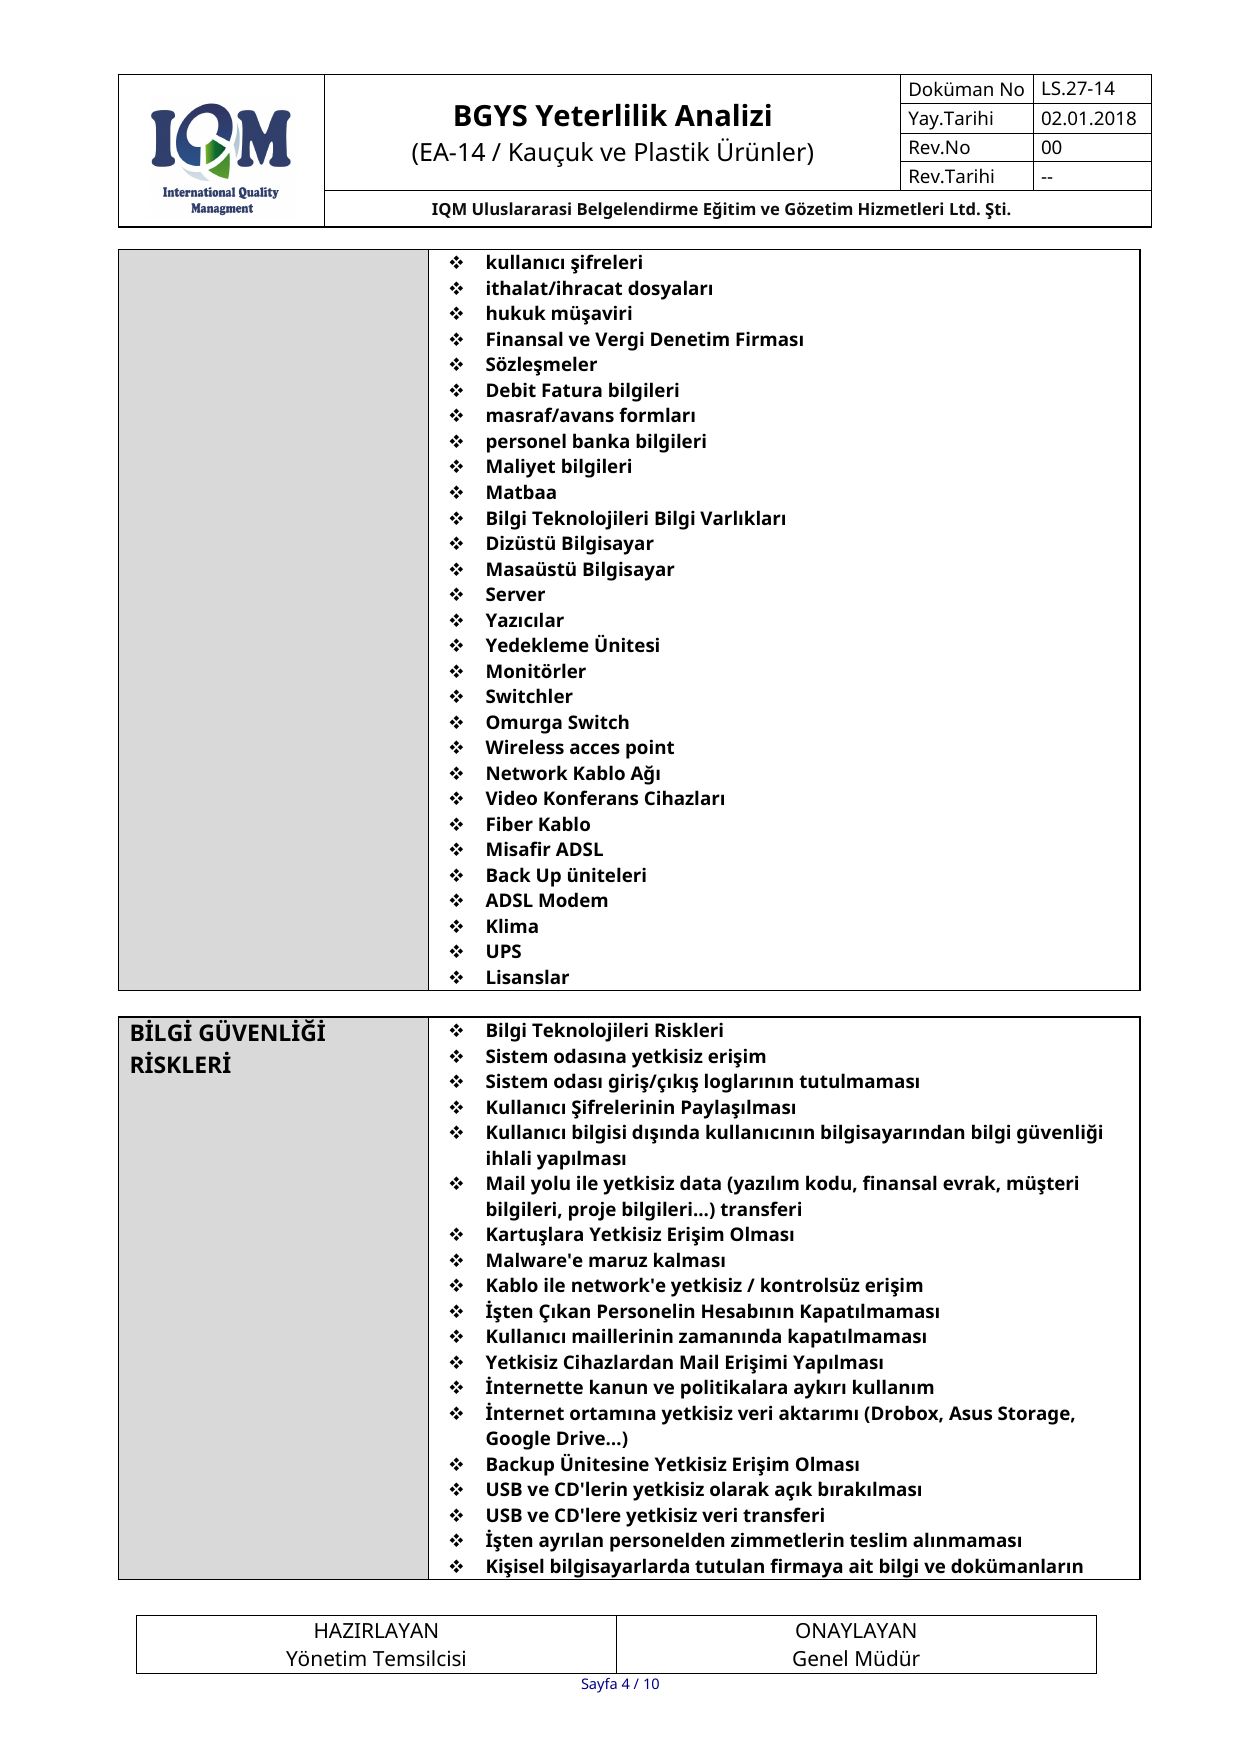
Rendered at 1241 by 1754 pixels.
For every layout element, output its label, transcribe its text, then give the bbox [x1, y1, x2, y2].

table_header BİLGİ VARLIKLARI [119, 250, 428, 990]
table_header BİLGİ GÜVENLİĞİ RİSKLERİ [119, 1018, 428, 1579]
picture [146, 96, 297, 219]
